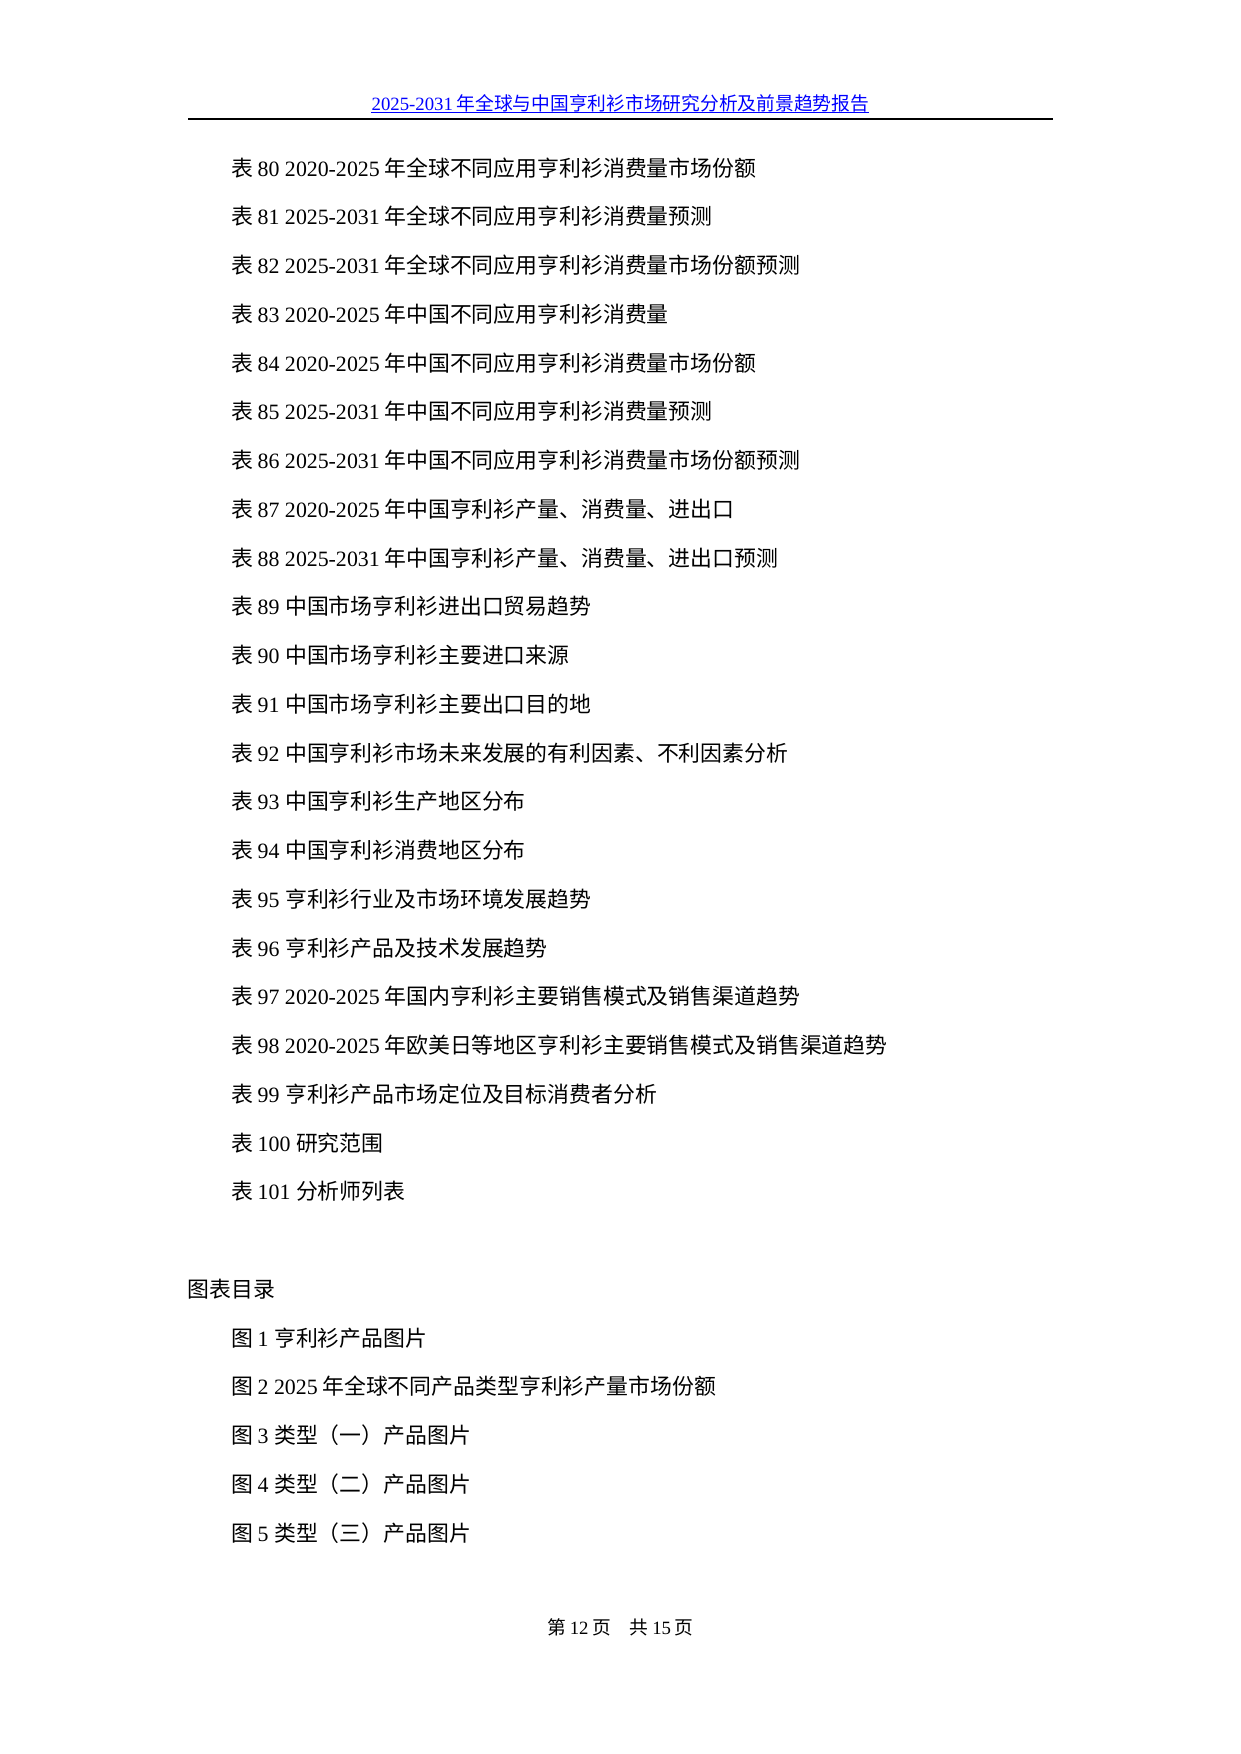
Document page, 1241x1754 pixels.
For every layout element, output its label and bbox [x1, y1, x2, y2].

text [187, 150, 1053, 1548]
